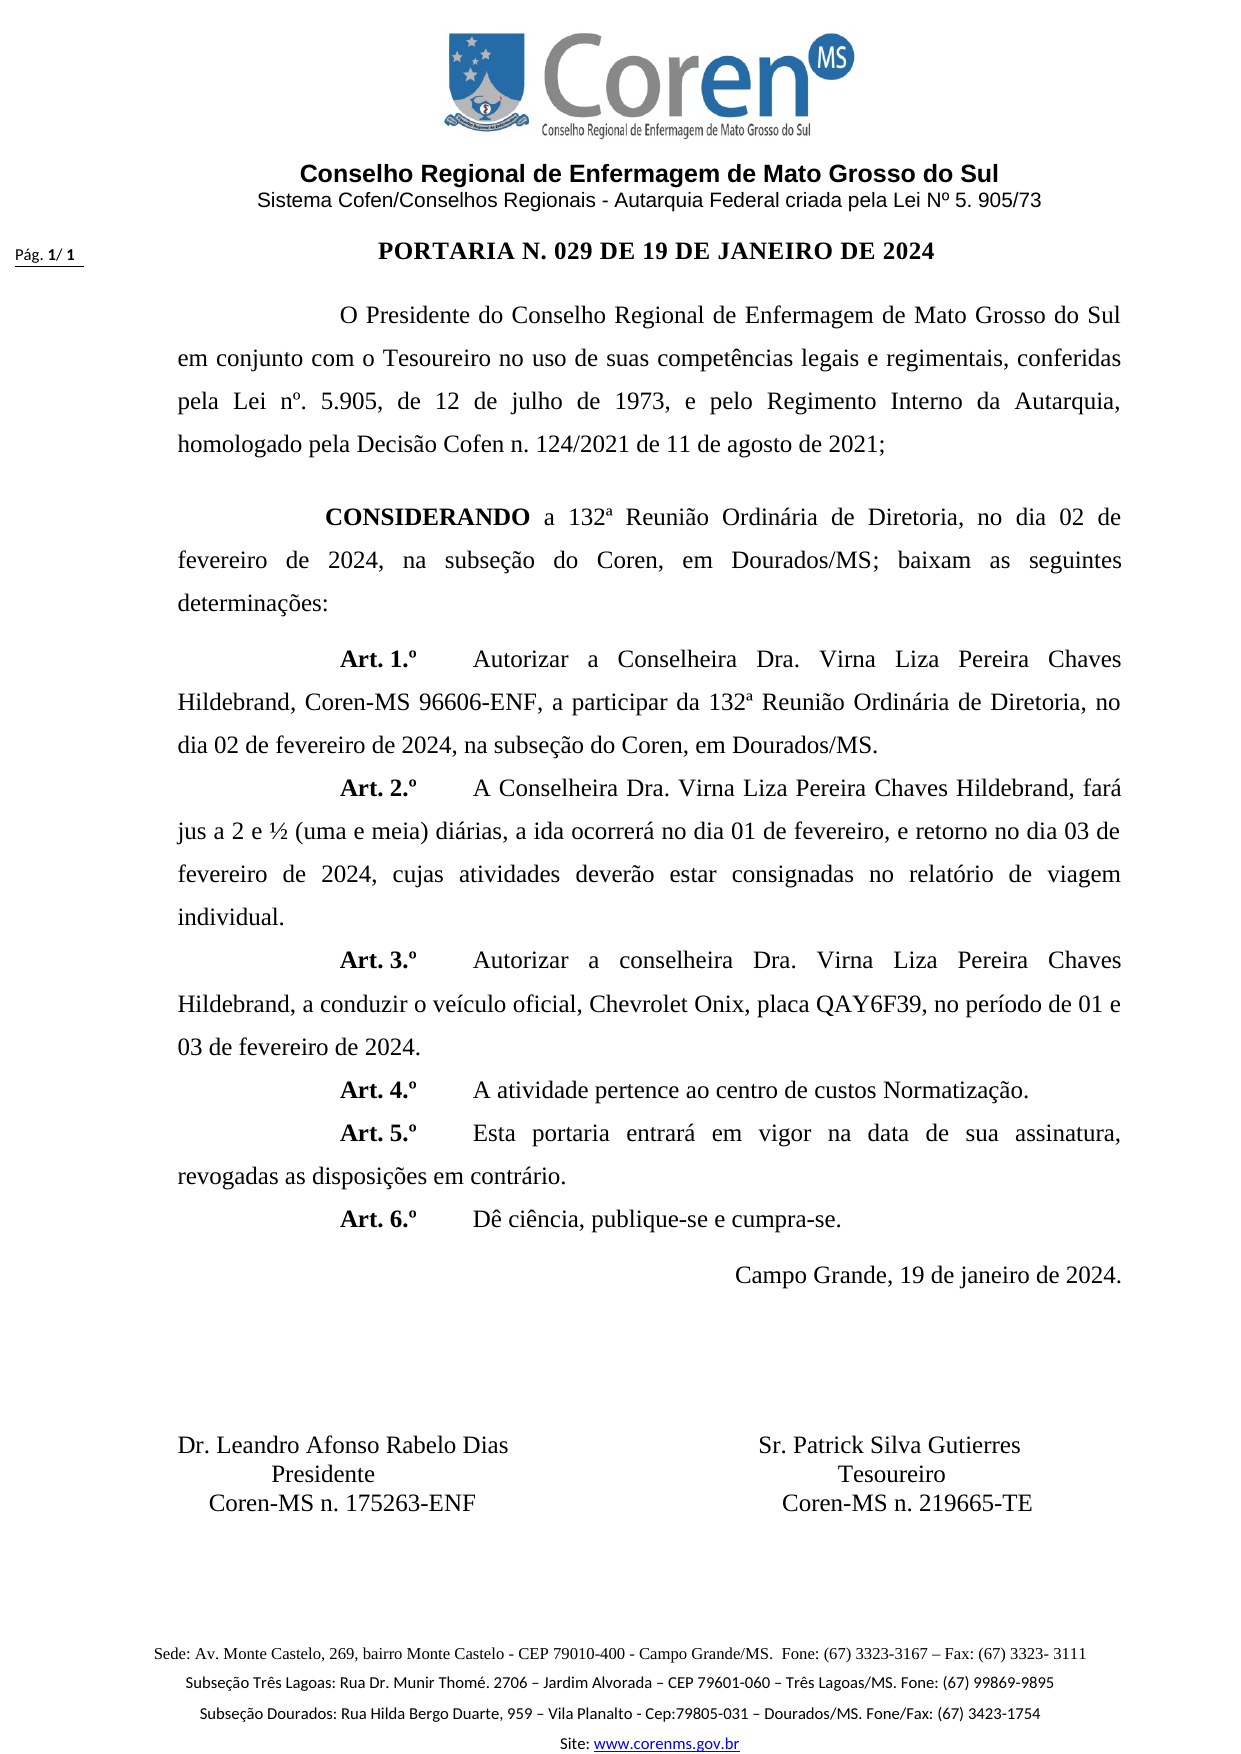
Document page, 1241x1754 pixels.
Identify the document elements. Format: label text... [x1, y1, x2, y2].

list Autorizar a conselheira Dra. Virna Liza Pereira Chaves Hildebrand, a conduzir o veículo oficial, Chevrolet Onix, placa QAY6F39, no período de 01 e 03 de fevereiro de 2024. [177, 946, 1122, 1061]
list A Conselheira Dra. Virna Liza Pereira Chaves Hildebrand, fará jus a 2 e ½ (uma e meia) diárias, a ida ocorrerá no dia 01 de fevereiro, e retorno no dia 03 de fevereiro de 2024, cujas atividades deverão estar consignadas no relatório de viagem individual. [177, 773, 1122, 931]
list Autorizar a Conselheira Dra. Virna Liza Pereira Chaves Hildebrand, Coren-MS 96606-ENF, a participar da 132ª Reunião Ordinária de Diretoria, no dia 02 de fevereiro de 2024, na subseção do Coren, em Dourados/MS. [177, 644, 1122, 759]
text Coren-MS n. 175263-ENF Coren-MS n. 219665-TE [177, 1488, 1122, 1517]
list Esta portaria entrará em vigor na data de sua assinatura, revogadas as disposições em contrário. [177, 1118, 1122, 1190]
text Presidente Tesoureiro [177, 1459, 1122, 1488]
text Campo Grande, 19 de janeiro de 2024. [177, 1260, 1122, 1289]
text Dr. Leandro Afonso Rabelo Dias Sr. Patrick Silva Gutierres [177, 1431, 1122, 1459]
picture [442, 30, 857, 143]
list Dê ciência, publique-se e cumpra-se. [177, 1204, 1122, 1233]
list A atividade pertence ao centro de custos Normatização. [177, 1075, 1122, 1104]
text O Presidente do Conselho Regional de Enfermagem de Mato Grosso do Sul em conjunto com o Tesoureiro no uso de suas competências legais e regimentais, conferidas pela Lei nº. 5.905, de 12 de julho de 1973, e pelo Regimento Interno da Autarquia, homologado pela Decisão Cofen n. 124/2021 de 11 de agosto de 2021; [177, 300, 1122, 458]
text CONSIDERANDO a 132ª Reunião Ordinária de Diretoria, no dia 02 de fevereiro de 2024, na subseção do Coren, em Dourados/MS; baixam as seguintes determinações: [177, 502, 1122, 617]
title Portaria n. 029 de 19 de janeiro de 2024 [177, 236, 1122, 265]
